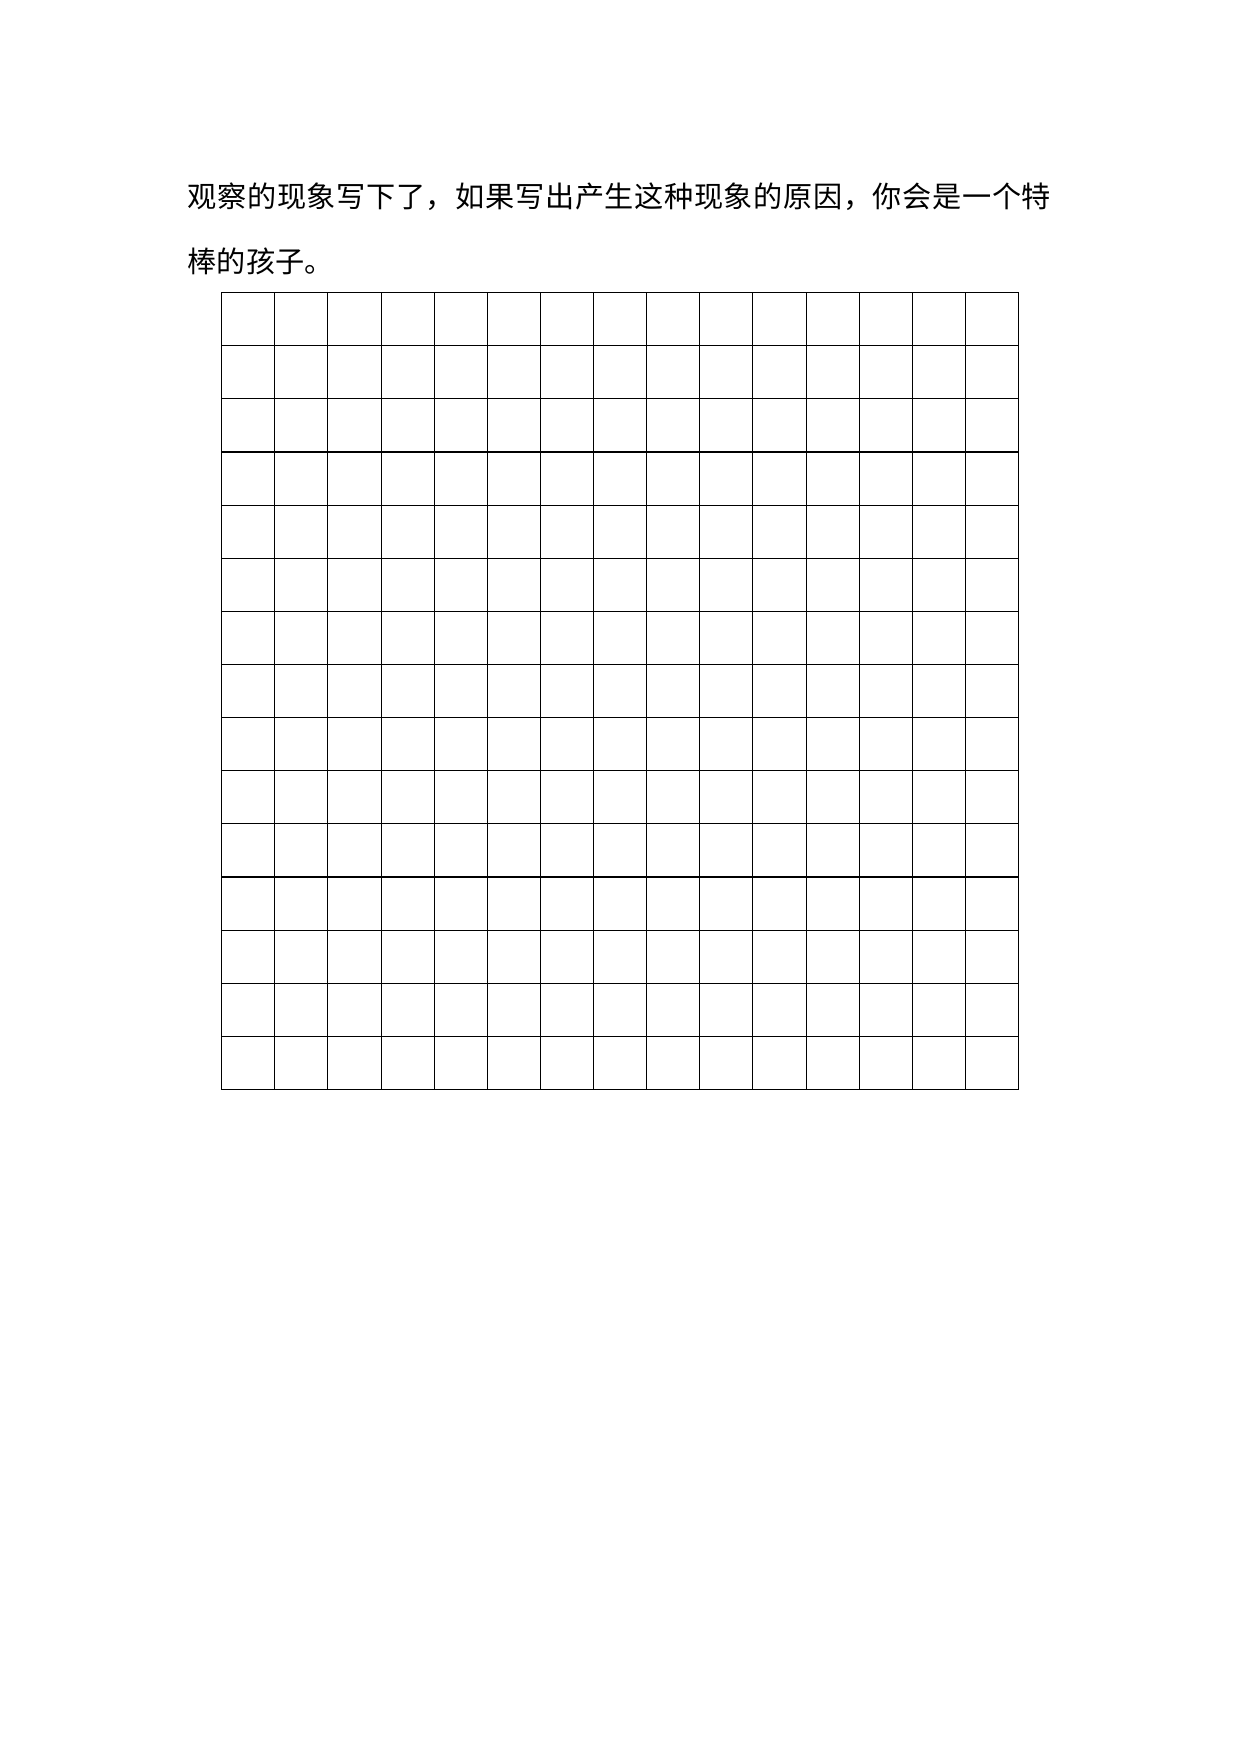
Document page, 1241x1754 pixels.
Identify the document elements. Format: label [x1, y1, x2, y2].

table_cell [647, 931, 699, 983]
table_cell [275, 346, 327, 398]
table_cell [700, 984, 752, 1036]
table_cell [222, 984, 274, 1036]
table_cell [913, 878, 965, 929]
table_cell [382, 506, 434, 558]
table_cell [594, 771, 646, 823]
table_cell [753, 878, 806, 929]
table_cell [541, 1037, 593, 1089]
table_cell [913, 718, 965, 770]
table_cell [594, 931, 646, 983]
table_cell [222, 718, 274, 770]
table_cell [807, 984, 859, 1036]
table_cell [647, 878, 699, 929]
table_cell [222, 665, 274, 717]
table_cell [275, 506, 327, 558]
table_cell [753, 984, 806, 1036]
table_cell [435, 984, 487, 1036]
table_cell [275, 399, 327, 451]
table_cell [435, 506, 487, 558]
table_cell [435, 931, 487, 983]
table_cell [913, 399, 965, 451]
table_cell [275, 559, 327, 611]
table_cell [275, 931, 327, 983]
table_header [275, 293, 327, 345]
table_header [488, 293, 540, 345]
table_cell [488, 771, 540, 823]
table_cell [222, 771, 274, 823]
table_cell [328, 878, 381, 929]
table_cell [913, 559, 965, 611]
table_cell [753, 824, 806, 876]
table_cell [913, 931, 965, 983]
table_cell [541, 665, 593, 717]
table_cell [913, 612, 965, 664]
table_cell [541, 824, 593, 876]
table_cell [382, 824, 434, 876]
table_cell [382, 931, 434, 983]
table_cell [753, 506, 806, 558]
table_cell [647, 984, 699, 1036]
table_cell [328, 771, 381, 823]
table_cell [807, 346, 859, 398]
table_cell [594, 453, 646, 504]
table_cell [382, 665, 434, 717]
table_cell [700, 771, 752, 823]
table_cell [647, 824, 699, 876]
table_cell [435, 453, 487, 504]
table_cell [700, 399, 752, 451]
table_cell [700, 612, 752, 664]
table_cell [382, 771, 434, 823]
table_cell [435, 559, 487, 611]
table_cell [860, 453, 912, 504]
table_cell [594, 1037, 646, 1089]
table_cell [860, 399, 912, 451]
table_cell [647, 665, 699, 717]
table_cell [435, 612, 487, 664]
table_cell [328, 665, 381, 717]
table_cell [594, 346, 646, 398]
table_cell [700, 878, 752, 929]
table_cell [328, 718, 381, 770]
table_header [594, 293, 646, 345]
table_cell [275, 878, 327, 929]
text [187, 162, 1053, 292]
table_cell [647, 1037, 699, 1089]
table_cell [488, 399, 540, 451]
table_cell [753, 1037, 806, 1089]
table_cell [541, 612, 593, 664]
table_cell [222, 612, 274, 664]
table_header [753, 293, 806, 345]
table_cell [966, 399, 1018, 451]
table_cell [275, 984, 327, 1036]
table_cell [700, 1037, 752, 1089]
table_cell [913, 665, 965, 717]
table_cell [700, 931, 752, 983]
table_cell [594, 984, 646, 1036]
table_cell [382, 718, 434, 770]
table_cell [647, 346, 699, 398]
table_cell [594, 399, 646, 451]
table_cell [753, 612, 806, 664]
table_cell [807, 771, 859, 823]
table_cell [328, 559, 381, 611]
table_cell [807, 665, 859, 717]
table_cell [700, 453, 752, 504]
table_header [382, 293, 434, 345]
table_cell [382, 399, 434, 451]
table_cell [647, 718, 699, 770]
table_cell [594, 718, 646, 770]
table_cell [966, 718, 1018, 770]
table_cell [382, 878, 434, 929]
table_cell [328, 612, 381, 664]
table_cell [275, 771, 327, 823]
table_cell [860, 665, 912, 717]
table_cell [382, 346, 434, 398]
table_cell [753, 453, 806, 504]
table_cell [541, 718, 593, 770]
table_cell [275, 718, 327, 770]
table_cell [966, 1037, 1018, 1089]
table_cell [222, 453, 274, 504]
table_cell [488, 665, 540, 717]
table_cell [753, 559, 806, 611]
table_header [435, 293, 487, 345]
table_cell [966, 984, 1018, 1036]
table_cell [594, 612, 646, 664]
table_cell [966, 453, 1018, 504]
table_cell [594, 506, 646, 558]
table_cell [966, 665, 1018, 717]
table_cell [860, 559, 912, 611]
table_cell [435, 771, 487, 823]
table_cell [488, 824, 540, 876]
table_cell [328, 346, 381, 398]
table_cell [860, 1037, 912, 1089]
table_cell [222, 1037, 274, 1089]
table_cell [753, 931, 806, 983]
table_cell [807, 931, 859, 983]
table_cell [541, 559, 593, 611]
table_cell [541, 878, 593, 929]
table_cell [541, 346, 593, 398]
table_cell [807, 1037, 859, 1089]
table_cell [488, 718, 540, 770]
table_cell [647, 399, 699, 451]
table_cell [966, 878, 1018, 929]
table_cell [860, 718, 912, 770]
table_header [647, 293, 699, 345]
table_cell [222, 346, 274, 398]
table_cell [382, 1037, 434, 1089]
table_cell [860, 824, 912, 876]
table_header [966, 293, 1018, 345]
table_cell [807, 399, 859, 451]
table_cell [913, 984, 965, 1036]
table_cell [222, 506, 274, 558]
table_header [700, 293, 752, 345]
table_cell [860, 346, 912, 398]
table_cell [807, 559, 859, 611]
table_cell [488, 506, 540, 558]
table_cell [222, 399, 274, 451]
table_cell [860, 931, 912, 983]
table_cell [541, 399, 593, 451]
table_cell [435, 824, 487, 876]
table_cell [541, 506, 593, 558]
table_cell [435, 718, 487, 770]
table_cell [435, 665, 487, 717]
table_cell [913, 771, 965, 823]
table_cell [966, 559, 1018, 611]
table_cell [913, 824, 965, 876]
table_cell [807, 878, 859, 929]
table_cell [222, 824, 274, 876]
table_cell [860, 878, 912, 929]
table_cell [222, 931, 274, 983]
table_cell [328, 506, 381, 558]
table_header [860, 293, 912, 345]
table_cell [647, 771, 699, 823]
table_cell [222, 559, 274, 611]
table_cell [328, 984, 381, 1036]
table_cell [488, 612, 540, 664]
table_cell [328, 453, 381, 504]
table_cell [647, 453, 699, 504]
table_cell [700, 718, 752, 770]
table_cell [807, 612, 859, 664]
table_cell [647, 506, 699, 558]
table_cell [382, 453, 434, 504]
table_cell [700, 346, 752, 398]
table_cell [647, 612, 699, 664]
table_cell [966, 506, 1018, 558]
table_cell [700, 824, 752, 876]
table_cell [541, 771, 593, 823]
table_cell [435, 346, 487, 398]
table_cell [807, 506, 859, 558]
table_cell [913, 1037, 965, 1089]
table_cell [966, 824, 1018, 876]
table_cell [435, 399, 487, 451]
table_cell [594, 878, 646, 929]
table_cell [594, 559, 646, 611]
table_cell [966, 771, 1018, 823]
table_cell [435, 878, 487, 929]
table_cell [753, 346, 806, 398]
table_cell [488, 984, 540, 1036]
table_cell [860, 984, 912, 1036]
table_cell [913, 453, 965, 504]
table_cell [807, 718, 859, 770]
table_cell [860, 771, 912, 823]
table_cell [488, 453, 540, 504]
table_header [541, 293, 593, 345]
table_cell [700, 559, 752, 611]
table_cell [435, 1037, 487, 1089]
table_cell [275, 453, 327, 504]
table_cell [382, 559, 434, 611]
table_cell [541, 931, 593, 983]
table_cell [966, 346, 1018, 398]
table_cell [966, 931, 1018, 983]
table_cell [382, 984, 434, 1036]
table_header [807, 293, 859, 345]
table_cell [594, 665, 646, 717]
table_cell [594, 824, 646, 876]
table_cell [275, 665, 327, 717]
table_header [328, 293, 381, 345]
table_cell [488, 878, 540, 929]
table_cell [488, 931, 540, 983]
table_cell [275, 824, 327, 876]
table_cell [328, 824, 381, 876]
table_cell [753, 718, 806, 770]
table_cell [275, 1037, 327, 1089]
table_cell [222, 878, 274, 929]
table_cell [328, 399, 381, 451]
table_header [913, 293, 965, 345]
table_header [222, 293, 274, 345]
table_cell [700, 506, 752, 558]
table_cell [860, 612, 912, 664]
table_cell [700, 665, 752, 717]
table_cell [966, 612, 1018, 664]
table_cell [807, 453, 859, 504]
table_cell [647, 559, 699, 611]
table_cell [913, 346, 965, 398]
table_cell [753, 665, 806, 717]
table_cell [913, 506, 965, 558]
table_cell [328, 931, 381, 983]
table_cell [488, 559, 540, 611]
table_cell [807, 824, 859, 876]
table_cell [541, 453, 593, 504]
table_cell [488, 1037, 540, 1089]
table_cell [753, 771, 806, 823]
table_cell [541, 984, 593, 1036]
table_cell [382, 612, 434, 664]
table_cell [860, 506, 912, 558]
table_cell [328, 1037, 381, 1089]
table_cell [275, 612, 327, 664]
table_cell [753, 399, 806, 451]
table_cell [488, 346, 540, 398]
